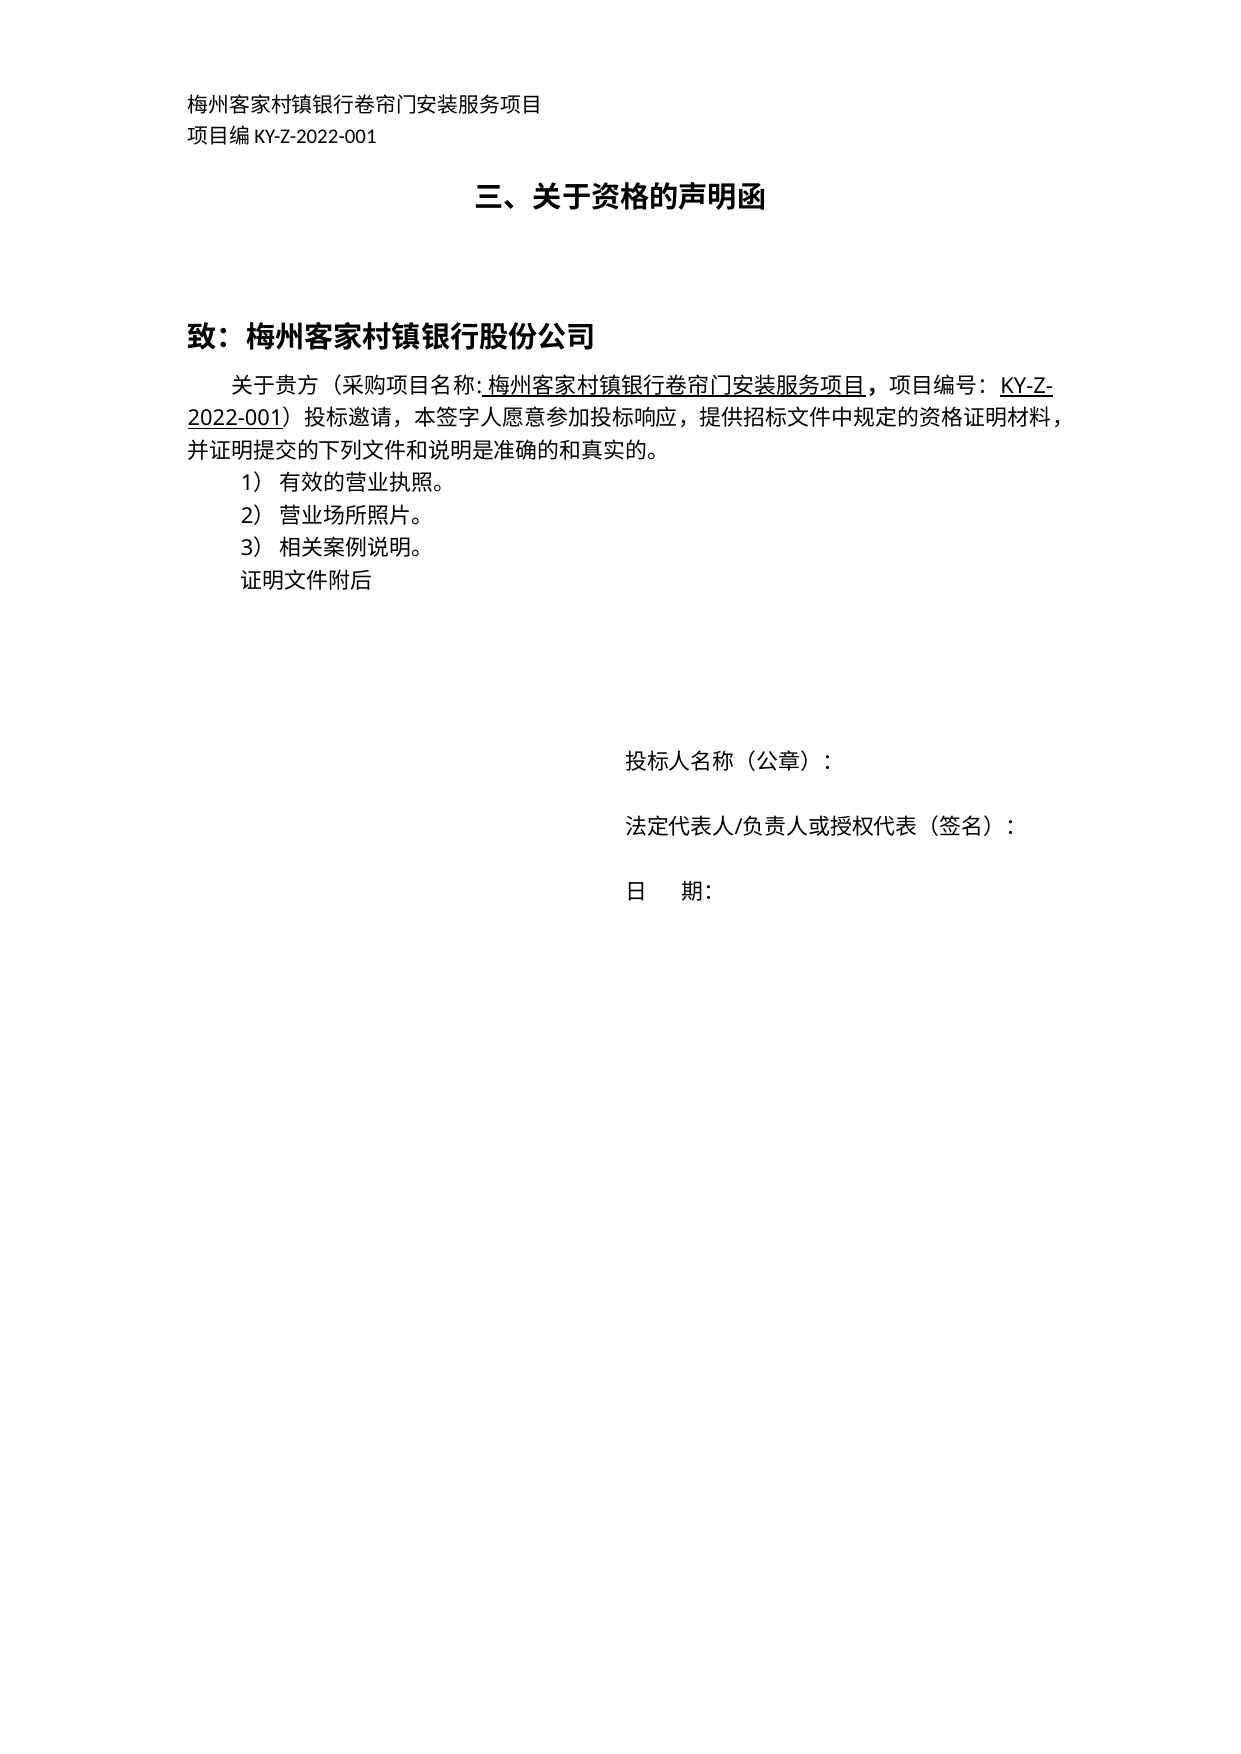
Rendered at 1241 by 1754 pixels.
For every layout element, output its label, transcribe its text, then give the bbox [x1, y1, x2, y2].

text 法定代表人/负责人或授权代表（签名）： [187, 809, 1053, 841]
text 三、关于资格的声明函 [187, 162, 1053, 227]
text 1） 有效的营业执照。 [241, 465, 1053, 497]
text 关于贵方（采购项目名称: 梅州客家村镇银行卷帘门安装服务项目，项目编号：KY-Z-2022-001）投标邀请，本签字人愿意参加投标响应，提供招标文件中规定的资格证明材料，并证明提交的下列文件和说明是准确的和真实的。 [187, 367, 1053, 465]
text 证明文件附后 [241, 562, 1053, 595]
text 3） 相关案例说明。 [241, 530, 1053, 562]
text 致：梅州客家村镇银行股份公司 [187, 302, 1053, 367]
text 日 期： [187, 874, 1053, 906]
text 投标人名称（公章）： [187, 744, 1053, 776]
text 2） 营业场所照片。 [241, 497, 1053, 530]
